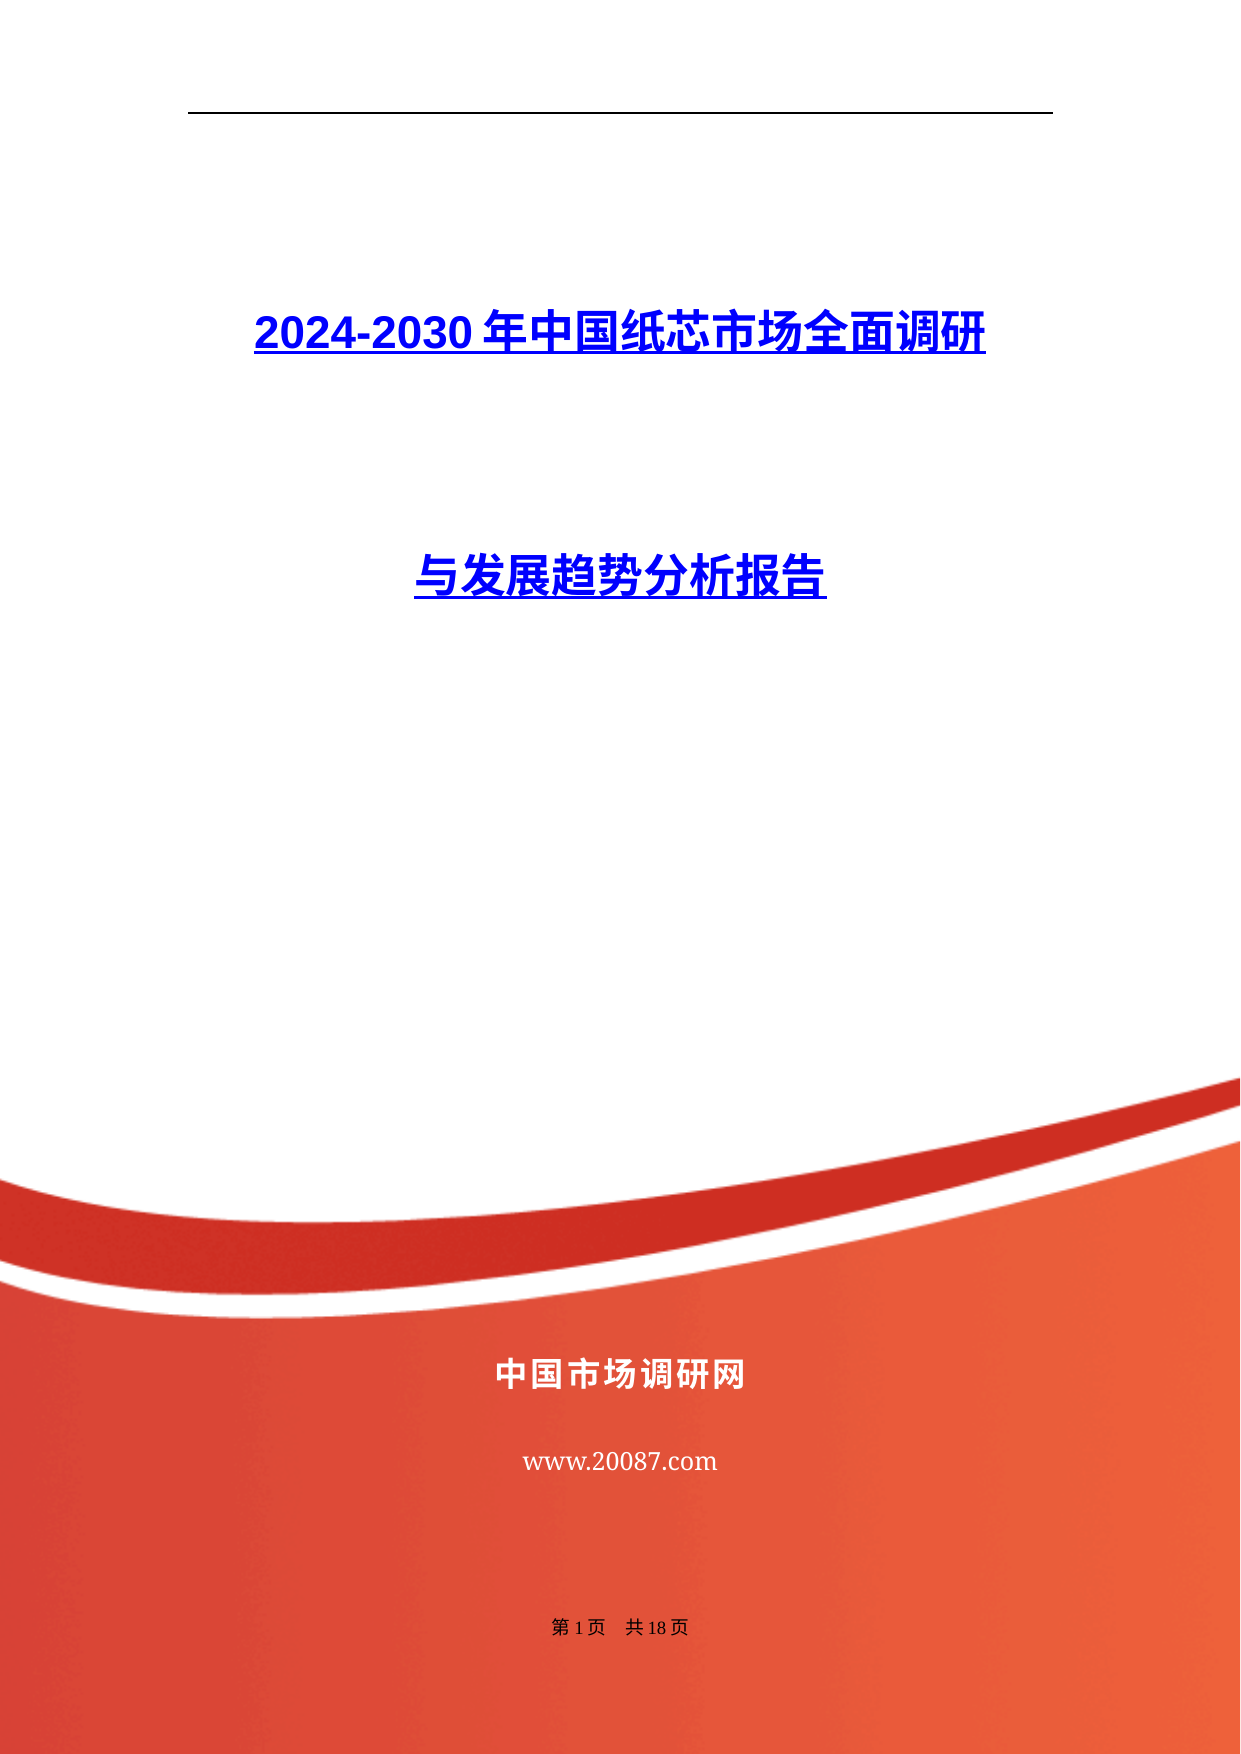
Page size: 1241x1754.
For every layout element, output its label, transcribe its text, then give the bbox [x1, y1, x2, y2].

picture [0, 1006, 1241, 1754]
subtitle 中国市场调研网 [187, 1339, 1053, 1404]
table_header 2024-2030年中国纸芯市场全面调研与发展趋势分析报告 [188, 207, 1053, 773]
text www.20087.com [187, 1428, 1053, 1493]
